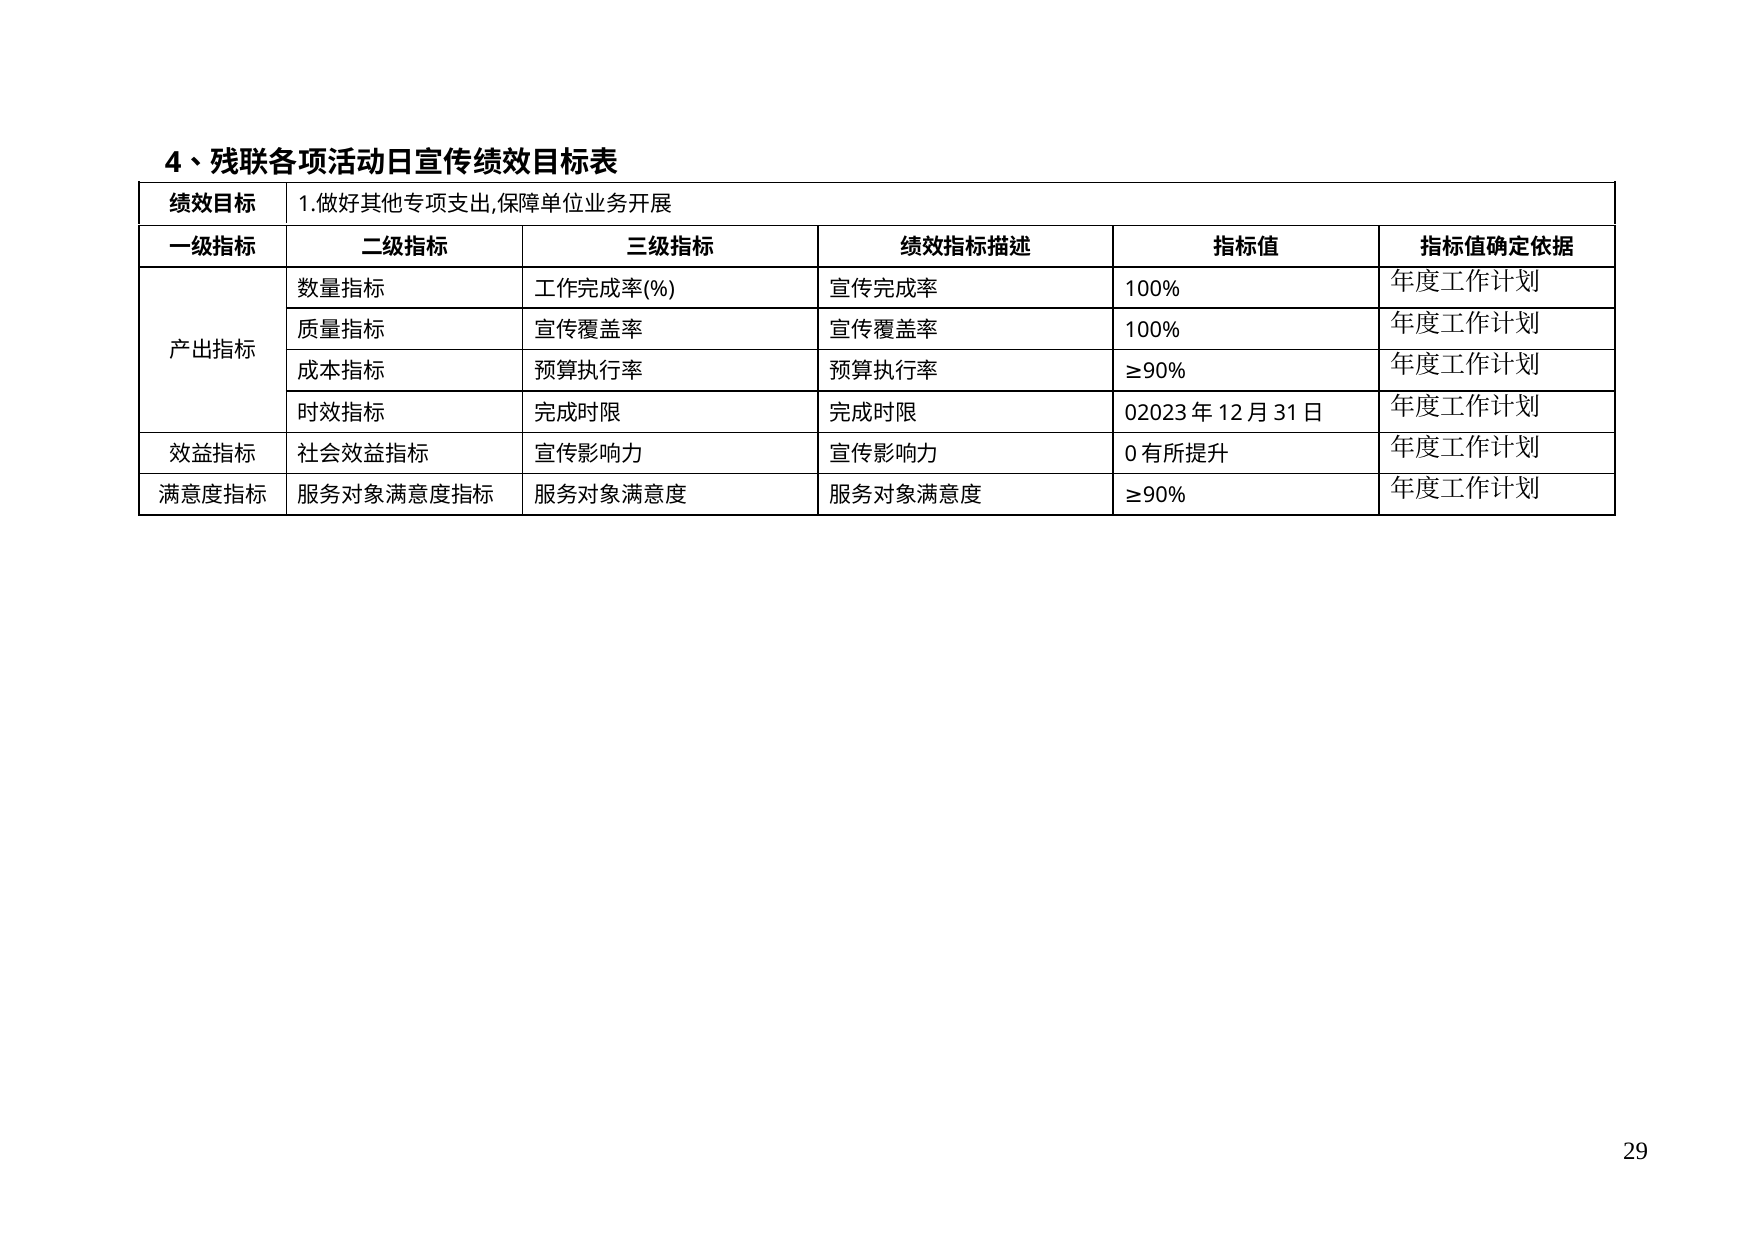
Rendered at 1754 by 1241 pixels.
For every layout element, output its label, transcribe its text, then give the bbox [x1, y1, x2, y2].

table_cell 年度工作计划 [1380, 309, 1614, 349]
table_cell 服务对象满意度指标 [287, 474, 522, 514]
table_cell 社会效益指标 [287, 433, 522, 473]
table_header 一级指标 [140, 226, 286, 266]
table_cell 数量指标 [287, 268, 522, 307]
text 4、残联各项活动日宣传绩效目标表 [106, 142, 1648, 181]
table_cell 产出指标 [140, 268, 286, 431]
table_header 绩效目标 [140, 183, 286, 223]
table_cell 预算执行率 [819, 350, 1112, 390]
table_cell 宣传影响力 [819, 433, 1112, 473]
table_header 指标值确定依据 [1380, 226, 1614, 266]
table_cell 效益指标 [140, 433, 286, 473]
table_cell 质量指标 [287, 309, 522, 349]
table_cell 年度工作计划 [1380, 268, 1614, 307]
table_cell 服务对象满意度 [819, 474, 1112, 514]
table_cell 工作完成率(%) [523, 268, 817, 307]
table_cell 0有所提升 [1114, 433, 1378, 473]
table_header 指标值 [1114, 226, 1378, 266]
table_cell 宣传覆盖率 [523, 309, 817, 349]
table_header 1.做好其他专项支出,保障单位业务开展 [287, 183, 1614, 223]
table_cell 完成时限 [819, 392, 1112, 431]
table_cell 预算执行率 [523, 350, 817, 390]
table_cell 年度工作计划 [1380, 392, 1614, 431]
table_cell 年度工作计划 [1380, 350, 1614, 390]
table_cell 满意度指标 [140, 474, 286, 514]
table_cell 02023年12月31日 [1114, 392, 1378, 431]
table_cell 成本指标 [287, 350, 522, 390]
table_cell ≥90% [1114, 474, 1378, 514]
table_cell 宣传完成率 [819, 268, 1112, 307]
table_cell 宣传影响力 [523, 433, 817, 473]
table_cell 100% [1114, 268, 1378, 307]
table_cell ≥90% [1114, 350, 1378, 390]
table_cell 完成时限 [523, 392, 817, 431]
table_cell 年度工作计划 [1380, 474, 1614, 514]
table_cell 时效指标 [287, 392, 522, 431]
table_header 三级指标 [523, 226, 817, 266]
table_cell 年度工作计划 [1380, 433, 1614, 473]
table_cell 宣传覆盖率 [819, 309, 1112, 349]
table_header 绩效指标描述 [819, 226, 1112, 266]
table_header 二级指标 [287, 226, 522, 266]
table_cell 服务对象满意度 [523, 474, 817, 514]
table_cell 100% [1114, 309, 1378, 349]
